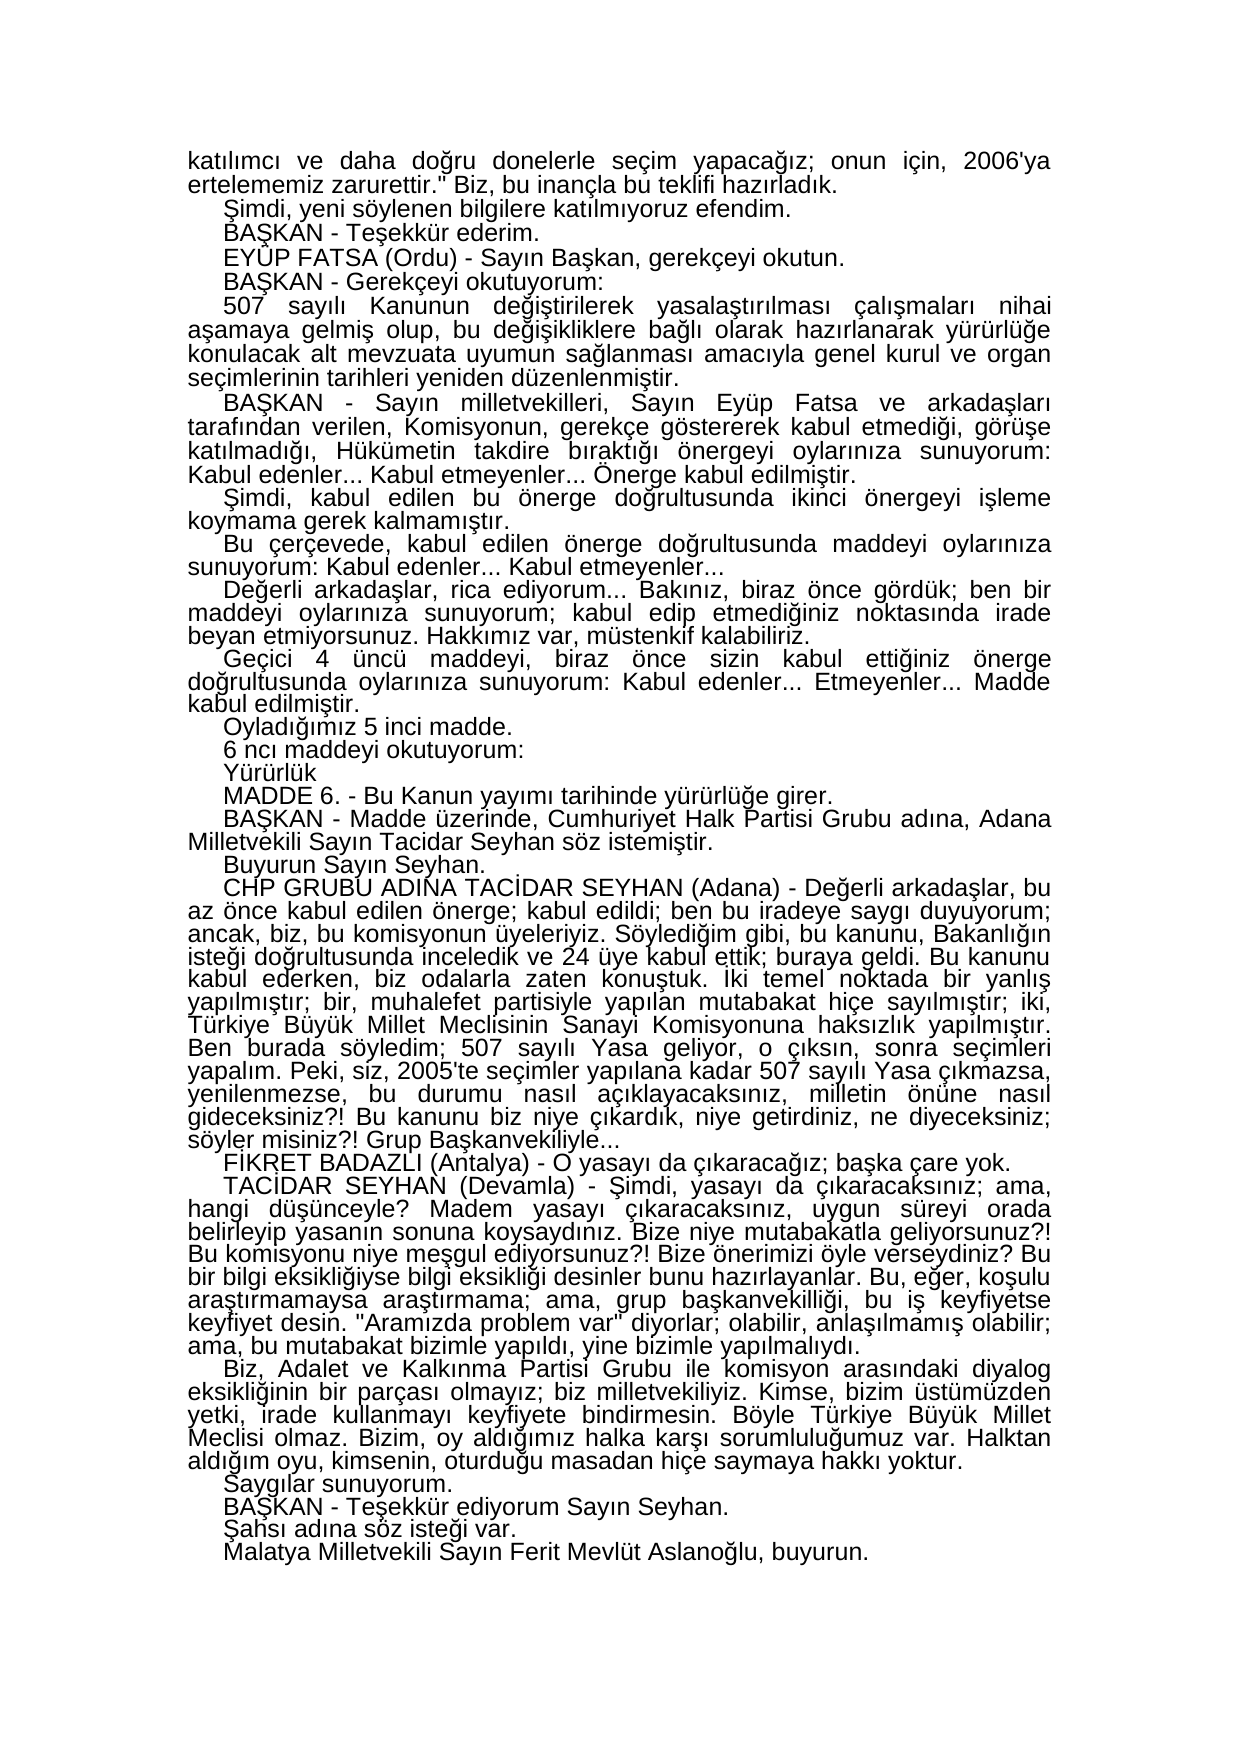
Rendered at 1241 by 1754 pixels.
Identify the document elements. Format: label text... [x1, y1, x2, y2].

text MADDE 6. - Bu Kanun yayımı tarihinde yürürlüğe girer. [187, 786, 1053, 809]
text Şimdi, yeni söylenen bilgilere katılmıyoruz efendim. [187, 198, 1053, 222]
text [187, 150, 1053, 198]
text Yürürlük [187, 763, 1053, 786]
text CHP GRUBU ADINA TACİDAR SEYHAN (Adana) - Değerli arkadaşlar, bu az önce kabul edilen önerge; kabul edildi; ben bu iradeye saygı duyuyorum; ancak, biz, bu komisyonun üyeleriyiz. Söylediğim gibi, bu kanunu, Bakanlığın isteği doğrultusunda inceledik ve 24 üye kabul ettik; buraya geldi. Bu kanunu kabul ederken, biz odalarla zaten konuştuk. İki temel noktada bir yanlış yapılmıştır; bir, muhalefet partisiyle yapılan mutabakat hiçe sayılmıştır; iki, Türkiye Büyük Millet Meclisinin Sanayi Komisyonuna haksızlık yapılmıştır. Ben burada söyledim; 507 sayılı Yasa geliyor, o çıksın, sonra seçimleri yapalım. Peki, siz, 2005'te seçimler yapılana kadar 507 sayılı Yasa çıkmazsa, yenilenmezse, bu durumu nasıl açıklayacaksınız, milletin önüne nasıl gideceksiniz?! Bu kanunu biz niye çıkardık, niye getirdiniz, ne diyeceksiniz; söyler misiniz?! Grup Başkanvekiliyle... [187, 878, 1053, 1153]
text Değerli arkadaşlar, rica ediyorum... Bakınız, biraz önce gördük; ben bir maddeyi oylarınıza sunuyorum; kabul edip etmediğiniz noktasında irade beyan etmiyorsunuz. Hakkımız var, müstenkif kalabiliriz. [187, 580, 1053, 649]
text BAŞKAN - Sayın milletvekilleri, Sayın Eyüp Fatsa ve arkadaşları tarafından verilen, Komisyonun, gerekçe göstererek kabul etmediği, görüşe katılmadığı, Hükümetin takdire bıraktığı önergeyi oylarınıza sunuyorum: Kabul edenler... Kabul etmeyenler... Önerge kabul edilmiştir. [187, 392, 1053, 488]
text EYÜP FATSA (Ordu) - Sayın Başkan, gerekçeyi okutun. [187, 247, 1053, 271]
text Buyurun Sayın Seyhan. [187, 855, 1053, 878]
text TACİDAR SEYHAN (Devamla) - Şimdi, yasayı da çıkaracaksınız; ama, hangi düşünceyle? Madem yasayı çıkaracaksınız, uygun süreyi orada belirleyip yasanın sonuna koysaydınız. Bize niye mutabakatla geliyorsunuz?! Bu komisyonu niye meşgul ediyorsunuz?! Bize önerimizi öyle verseydiniz? Bu bir bilgi eksikliğiyse bilgi eksikliği desinler bunu hazırlayanlar. Bu, eğer, koşulu araştırmamaysa araştırmama; ama, grup başkanvekilliği, bu iş keyfiyetse keyfiyet desin. "Aramızda problem var" diyorlar; olabilir, anlaşılmamış olabilir; ama, bu mutabakat bizimle yapıldı, yine bizimle yapılmalıydı. [187, 1176, 1053, 1359]
text BAŞKAN - Teşekkür ediyorum Sayın Seyhan. [187, 1497, 1053, 1519]
text 6 ncı maddeyi okutuyorum: [187, 740, 1053, 763]
text Bu çerçevede, kabul edilen önerge doğrultusunda maddeyi oylarınıza sunuyorum: Kabul edenler... Kabul etmeyenler... [187, 534, 1053, 580]
text BAŞKAN - Gerekçeyi okutuyorum: [187, 271, 1053, 295]
text Geçici 4 üncü maddeyi, biraz önce sizin kabul ettiğiniz önerge doğrultusunda oylarınıza sunuyorum: Kabul edenler... Etmeyenler... Madde kabul edilmiştir. [187, 649, 1053, 717]
text FİKRET BADAZLI (Antalya) - O yasayı da çıkaracağız; başka çare yok. [524, 1153, 1053, 1176]
text 507 sayılı Kanunun değiştirilerek yasalaştırılması çalışmaları nihai aşamaya gelmiş olup, bu değişikliklere bağlı olarak hazırlanarak yürürlüğe konulacak alt mevzuata uyumun sağlanması amacıyla genel kurul ve organ seçimlerinin tarihleri yeniden düzenlenmiştir. [187, 295, 1053, 392]
text Şimdi, kabul edilen bu önerge doğrultusunda ikinci önergeyi işleme koymama gerek kalmamıştır. [187, 488, 1053, 534]
text Oyladığımız 5 inci madde. [187, 717, 1053, 740]
text Saygılar sunuyorum. [187, 1474, 1053, 1497]
text Biz, Adalet ve Kalkınma Partisi Grubu ile komisyon arasındaki diyalog eksikliğinin bir parçası olmayız; biz milletvekiliyiz. Kimse, bizim üstümüzden yetki, irade kullanmayı keyfiyete bindirmesin. Böyle Türkiye Büyük Millet Meclisi olmaz. Bizim, oy aldığımız halka karşı sorumluluğumuz var. Halktan aldığım oyu, kimsenin, oturduğu masadan hiçe saymaya hakkı yoktur. [187, 1359, 1053, 1474]
text FİKRET BADAZLI (Antalya) - O yasayı da çıkaracağız; başka çare yok. [187, 1153, 435, 1176]
text BAŞKAN - Teşekkür ederim. [187, 222, 1053, 247]
text Malatya Milletvekili Sayın Ferit Mevlüt Aslanoğlu, buyurun. [187, 1542, 1053, 1565]
text BAŞKAN - Madde üzerinde, Cumhuriyet Halk Partisi Grubu adına, Adana Milletvekili Sayın Tacidar Seyhan söz istemiştir. [187, 809, 1053, 855]
text Şahsı adına söz isteği var. [187, 1519, 1053, 1542]
